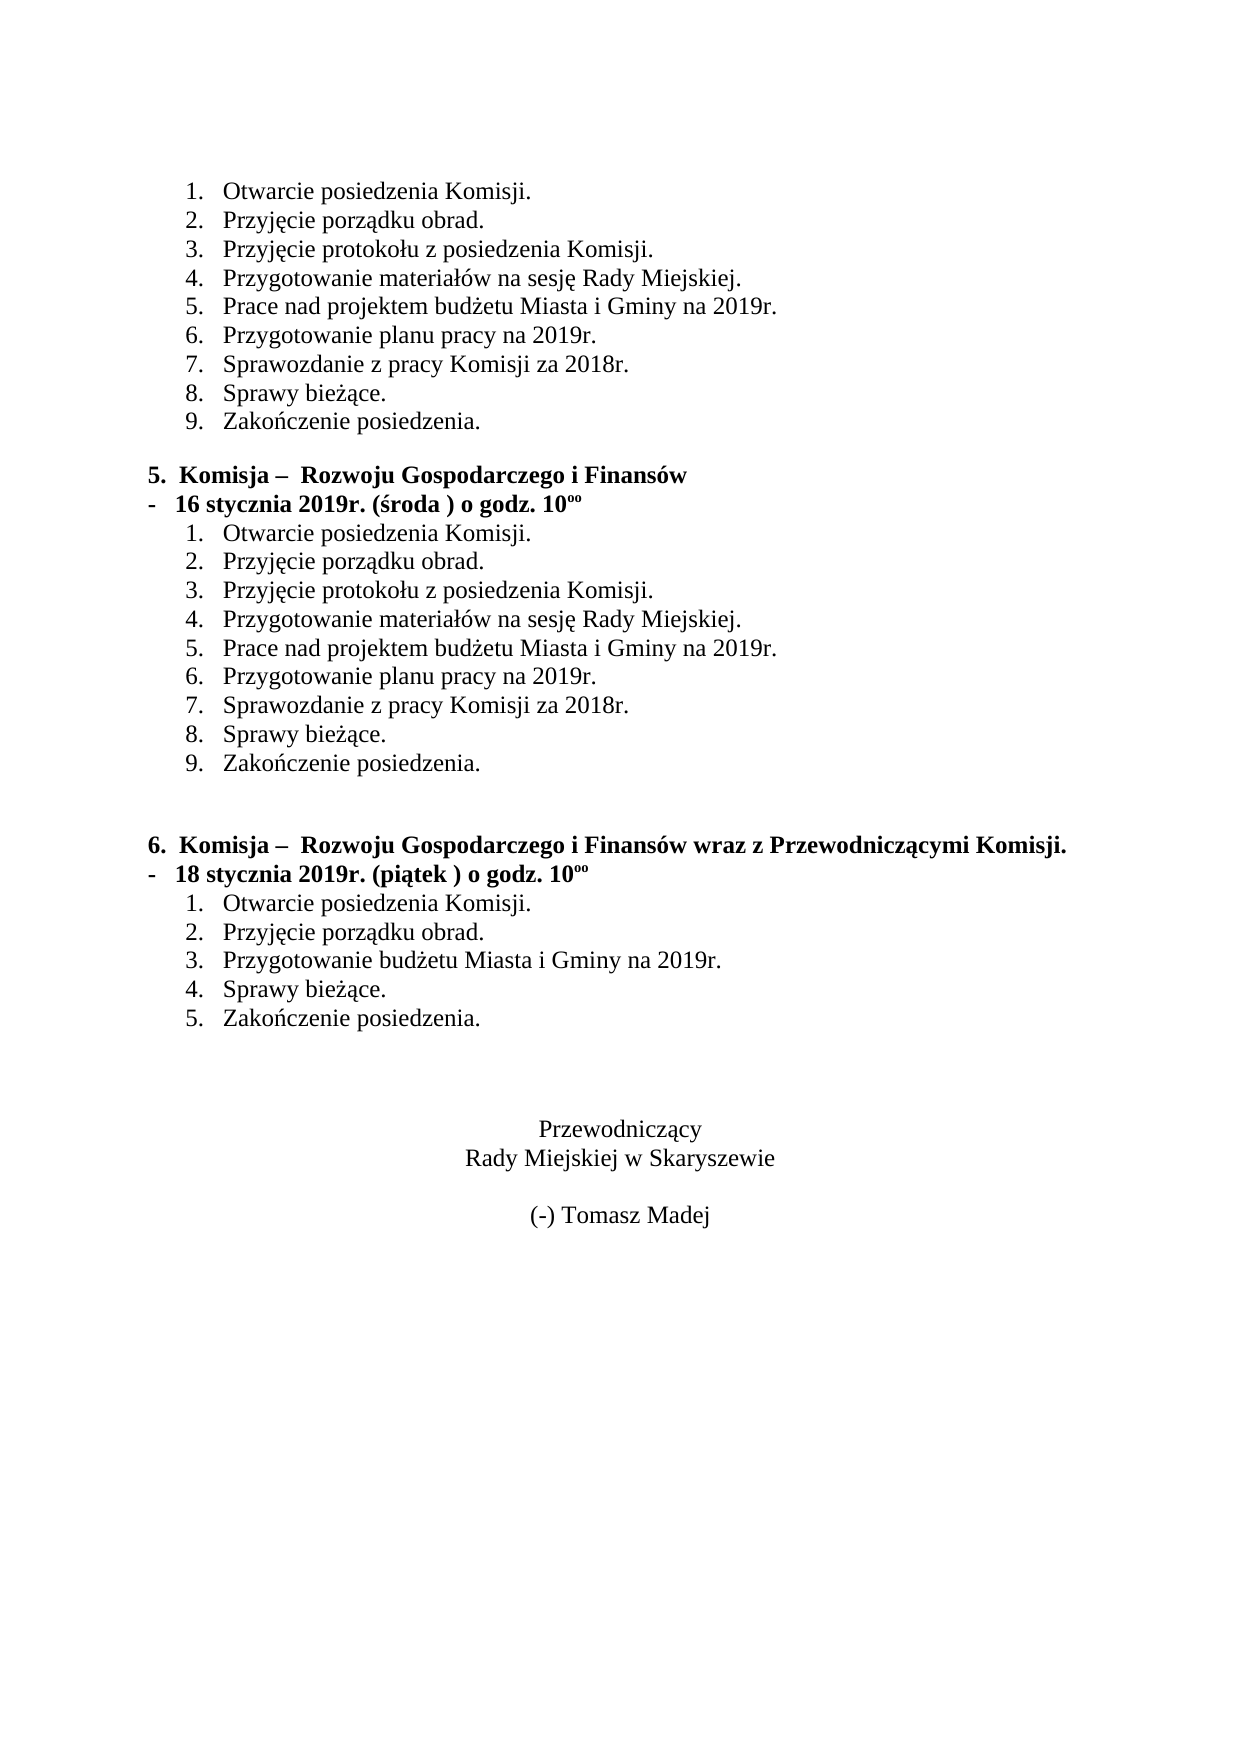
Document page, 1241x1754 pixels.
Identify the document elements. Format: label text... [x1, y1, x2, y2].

text - 18 stycznia 2019r. (piątek ) o godz. 10oo [148, 859, 1093, 888]
list Zakończenie posiedzenia. [185, 748, 1093, 776]
list Przygotowanie budżetu Miasta i Gminy na 2019r. [185, 945, 1093, 974]
text - 16 stycznia 2019r. (środa ) o godz. 10oo [148, 489, 1093, 518]
list Przyjęcie porządku obrad. [185, 205, 1093, 234]
text Przewodniczący [148, 1114, 1093, 1143]
list Zakończenie posiedzenia. [185, 1003, 1093, 1032]
list Przygotowanie planu pracy na 2019r. [185, 661, 1093, 690]
list Prace nad projektem budżetu Miasta i Gminy na 2019r. [185, 633, 1093, 661]
list Sprawy bieżące. [185, 378, 1093, 406]
list Sprawozdanie z pracy Komisji za 2018r. [185, 349, 1093, 378]
list Przyjęcie protokołu z posiedzenia Komisji. [185, 575, 1093, 604]
list Przyjęcie protokołu z posiedzenia Komisji. [185, 234, 1093, 263]
text 5. Komisja – Rozwoju Gospodarczego i Finansów [148, 460, 1093, 489]
list Przygotowanie planu pracy na 2019r. [185, 320, 1093, 349]
list Przyjęcie porządku obrad. [185, 546, 1093, 575]
text Rady Miejskiej w Skaryszewie [148, 1143, 1093, 1172]
list Prace nad projektem budżetu Miasta i Gminy na 2019r. [185, 291, 1093, 320]
list Przyjęcie porządku obrad. [185, 917, 1093, 945]
text 6. Komisja – Rozwoju Gospodarczego i Finansów wraz z Przewodniczącymi Komisji. [148, 830, 1093, 859]
list Otwarcie posiedzenia Komisji. [185, 888, 1093, 917]
list Sprawy bieżące. [185, 719, 1093, 748]
list Sprawy bieżące. [185, 974, 1093, 1003]
text (-) Tomasz Madej [148, 1200, 1093, 1229]
list Otwarcie posiedzenia Komisji. [185, 176, 1093, 205]
list Przygotowanie materiałów na sesję Rady Miejskiej. [185, 604, 1093, 633]
list Zakończenie posiedzenia. [185, 406, 1093, 435]
list Sprawozdanie z pracy Komisji za 2018r. [185, 690, 1093, 719]
list Przygotowanie materiałów na sesję Rady Miejskiej. [185, 263, 1093, 291]
list Otwarcie posiedzenia Komisji. [185, 518, 1093, 546]
